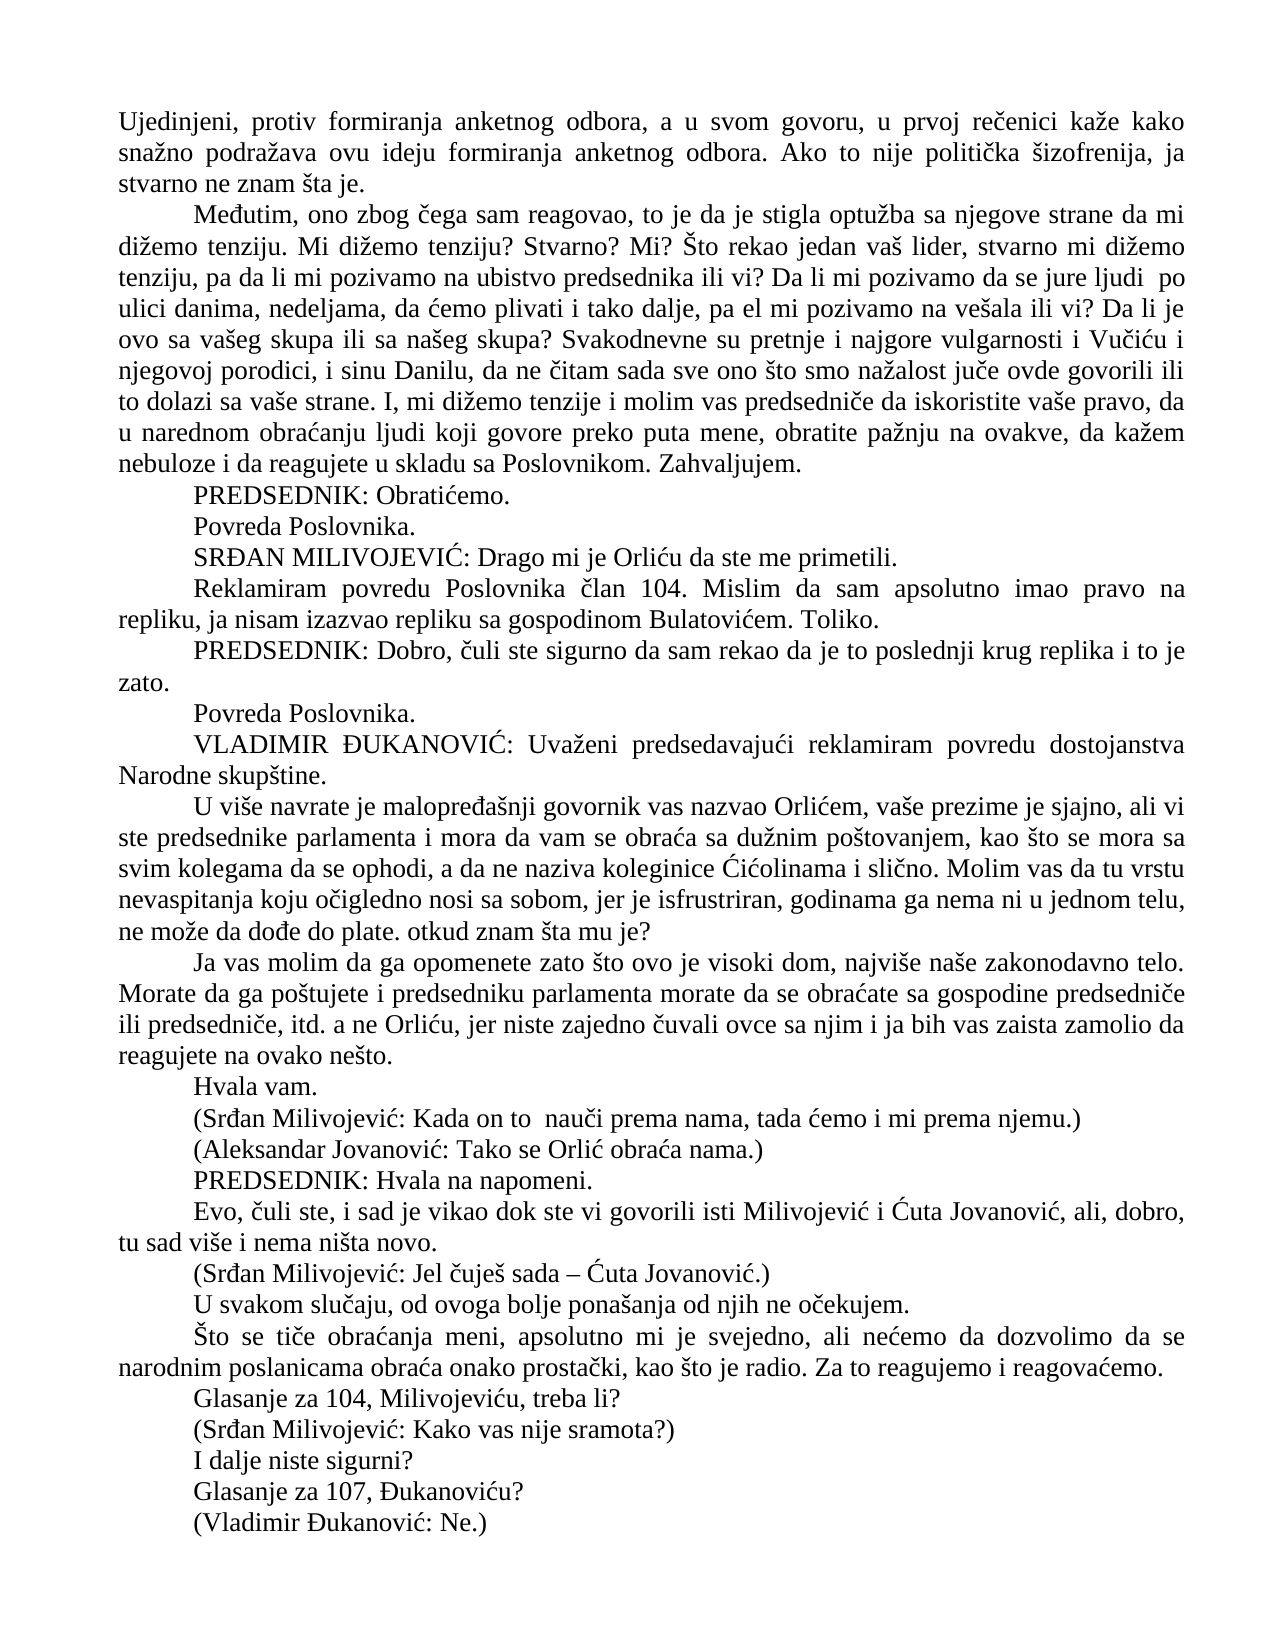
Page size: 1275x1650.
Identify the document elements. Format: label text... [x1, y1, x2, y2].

text (Aleksandar Jovanović: Tako se Orlić obraća nama.) [118, 1133, 1186, 1164]
text SRĐAN MILIVOJEVIĆ: Drago mi je Orliću da ste me primetili. [118, 541, 1186, 572]
text (Vladimir Đukanović: Ne.) [118, 1507, 1186, 1538]
text Glasanje za 107, Đukanoviću? [118, 1475, 1186, 1507]
text Što se tiče obraćanja meni, apsolutno mi je svejedno, ali nećemo da dozvolimo da se narodnim poslanicama obraća onako prostački, kao što je radio. Za to reagujemo i reagovaćemo. [118, 1320, 1186, 1382]
text Evo, čuli ste, i sad je vikao dok ste vi govorili isti Milivojević i Ćuta Jovanović, ali, dobro, tu sad više i nema ništa novo. [118, 1195, 1186, 1257]
text Međutim, ono zbog čega sam reagovao, to je da je stigla optužba sa njegove strane da mi dižemo tenziju. Mi dižemo tenziju? Stvarno? Mi? Što rekao jedan vaš lider, stvarno mi dižemo tenziju, pa da li mi pozivamo na ubistvo predsednika ili vi? Da li mi pozivamo da se jure ljudi po ulici danima, nedeljama, da ćemo plivati i tako dalje, pa el mi pozivamo na vešala ili vi? Da li je ovo sa vašeg skupa ili sa našeg skupa? Svakodnevne su pretnje i najgore vulgarnosti i Vučiću i njegovoj porodici, i sinu Danilu, da ne čitam sada sve ono što smo nažalost juče ovde govorili ili to dolazi sa vaše strane. I, mi dižemo tenzije i molim vas predsedniče da iskoristite vaše pravo, da u narednom obraćanju ljudi koji govore preko puta mene, obratite pažnju na ovakve, da kažem nebuloze i da reagujete u skladu sa Poslovnikom. Zahvaljujem. [118, 198, 1186, 479]
text Ja vas molim da ga opomenete zato što ovo je visoki dom, najviše naše zakonodavno telo. Morate da ga poštujete i predsedniku parlamenta morate da se obraćate sa gospodine predsedniče ili predsedniče, itd. a ne Orliću, jer niste zajedno čuvali ovce sa njim i ja bih vas zaista zamolio da reagujete na ovako nešto. [118, 946, 1186, 1071]
text Povreda Poslovnika. [118, 697, 1186, 728]
text VLADIMIR ĐUKANOVIĆ: Uvaženi predsedavajući reklamiram povredu dostojanstva Narodne skupštine. [118, 728, 1186, 790]
text (Srđan Milivojević: Kako vas nije sramota?) [118, 1413, 1186, 1444]
text Reklamiram povredu Poslovnika član 104. Mislim da sam apsolutno imao pravo na repliku, ja nisam izazvao repliku sa gospodinom Bulatovićem. Toliko. [118, 572, 1186, 634]
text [118, 105, 1186, 198]
text Povreda Poslovnika. [118, 510, 1186, 541]
text (Srđan Milivojević: Kada on to nauči prema nama, tada ćemo i mi prema njemu.) [118, 1102, 1186, 1133]
text PREDSEDNIK: Obratićemo. [118, 479, 1186, 510]
text PREDSEDNIK: Hvala na napomeni. [118, 1164, 1186, 1195]
text U više navrate je malopređašnji govornik vas nazvao Orlićem, vaše prezime je sjajno, ali vi ste predsednike parlamenta i mora da vam se obraća sa dužnim poštovanjem, kao što se mora sa svim kolegama da se ophodi, a da ne naziva koleginice Ćićolinama i slično. Molim vas da tu vrstu nevaspitanja koju očigledno nosi sa sobom, jer je isfrustriran, godinama ga nema ni u jednom telu, ne može da dođe do plate. otkud znam šta mu je? [118, 790, 1186, 946]
text Hvala vam. [118, 1071, 1186, 1102]
text Glasanje za 104, Milivojeviću, treba li? [118, 1382, 1186, 1413]
text I dalje niste sigurni? [118, 1444, 1186, 1475]
text (Srđan Milivojević: Jel čuješ sada – Ćuta Jovanović.) [118, 1257, 1186, 1288]
text U svakom slučaju, od ovoga bolje ponašanja od njih ne očekujem. [118, 1288, 1186, 1320]
text PREDSEDNIK: Dobro, čuli ste sigurno da sam rekao da je to poslednji krug replika i to je zato. [118, 634, 1186, 697]
